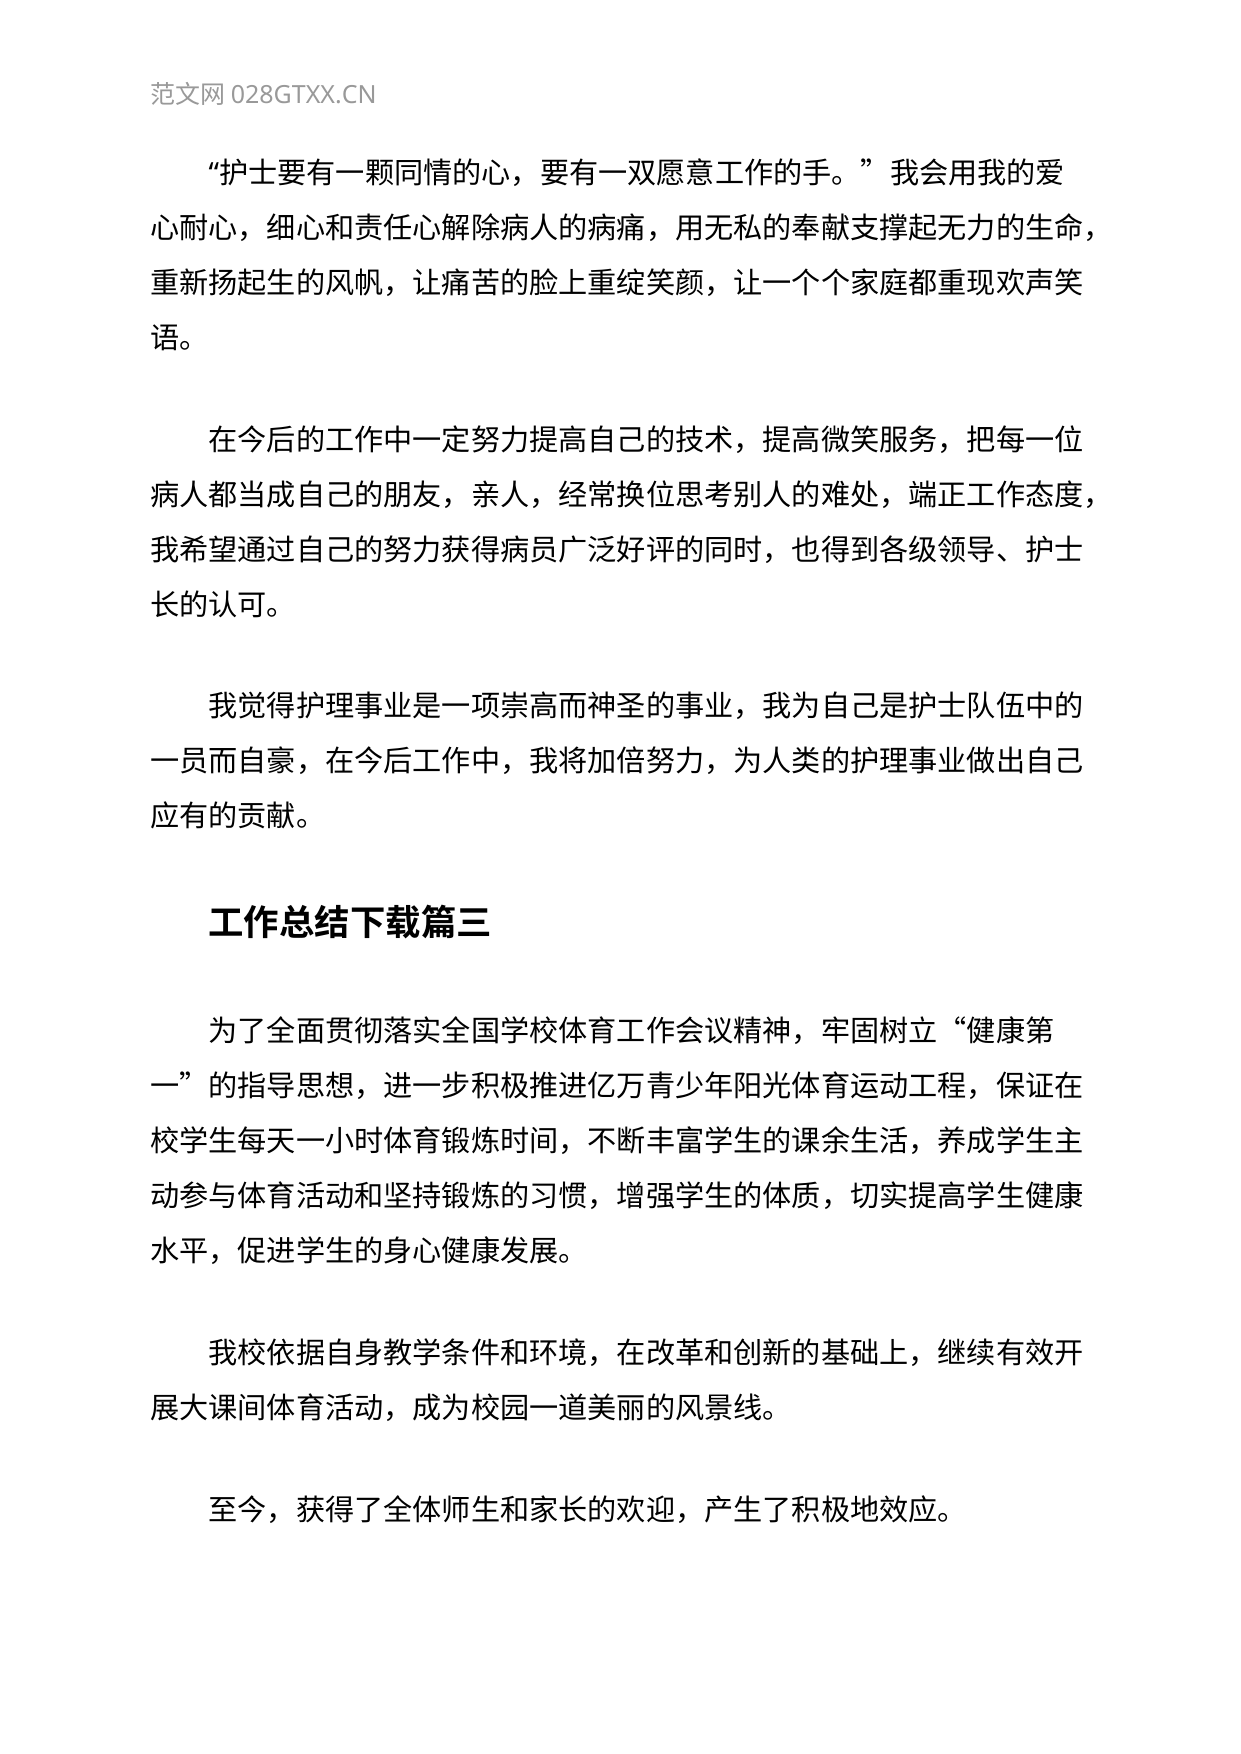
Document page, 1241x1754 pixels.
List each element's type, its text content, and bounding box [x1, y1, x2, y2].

text 我校依据自身教学条件和环境，在改革和创新的基础上，继续有效开展大课间体育活动，成为校园一道美丽的风景线。 [150, 1329, 1090, 1427]
text 我觉得护理事业是一项崇高而神圣的事业，我为自己是护士队伍中的一员而自豪，在今后工作中，我将加倍努力，为人类的护理事业做出自己应有的贡献。 [150, 683, 1090, 835]
text 至今，获得了全体师生和家长的欢迎，产生了积极地效应。 [150, 1486, 1090, 1528]
text “护士要有一颗同情的心，要有一双愿意工作的手。”我会用我的爱心耐心，细心和责任心解除病人的病痛，用无私的奉献支撑起无力的生命，重新扬起生的风帆，让痛苦的脸上重绽笑颜，让一个个家庭都重现欢声笑语。 [150, 150, 1090, 357]
text 为了全面贯彻落实全国学校体育工作会议精神，牢固树立“健康第一”的指导思想，进一步积极推进亿万青少年阳光体育运动工程，保证在校学生每天一小时体育锻炼时间，不断丰富学生的课余生活，养成学生主动参与体育活动和坚持锻炼的习惯，增强学生的体质，切实提高学生健康水平，促进学生的身心健康发展。 [150, 1008, 1090, 1270]
text 工作总结下载篇三 [150, 894, 1090, 946]
text 在今后的工作中一定努力提高自己的技术，提高微笑服务，把每一位病人都当成自己的朋友，亲人，经常换位思考别人的难处，端正工作态度，我希望通过自己的努力获得病员广泛好评的同时，也得到各级领导、护士长的认可。 [150, 417, 1090, 623]
